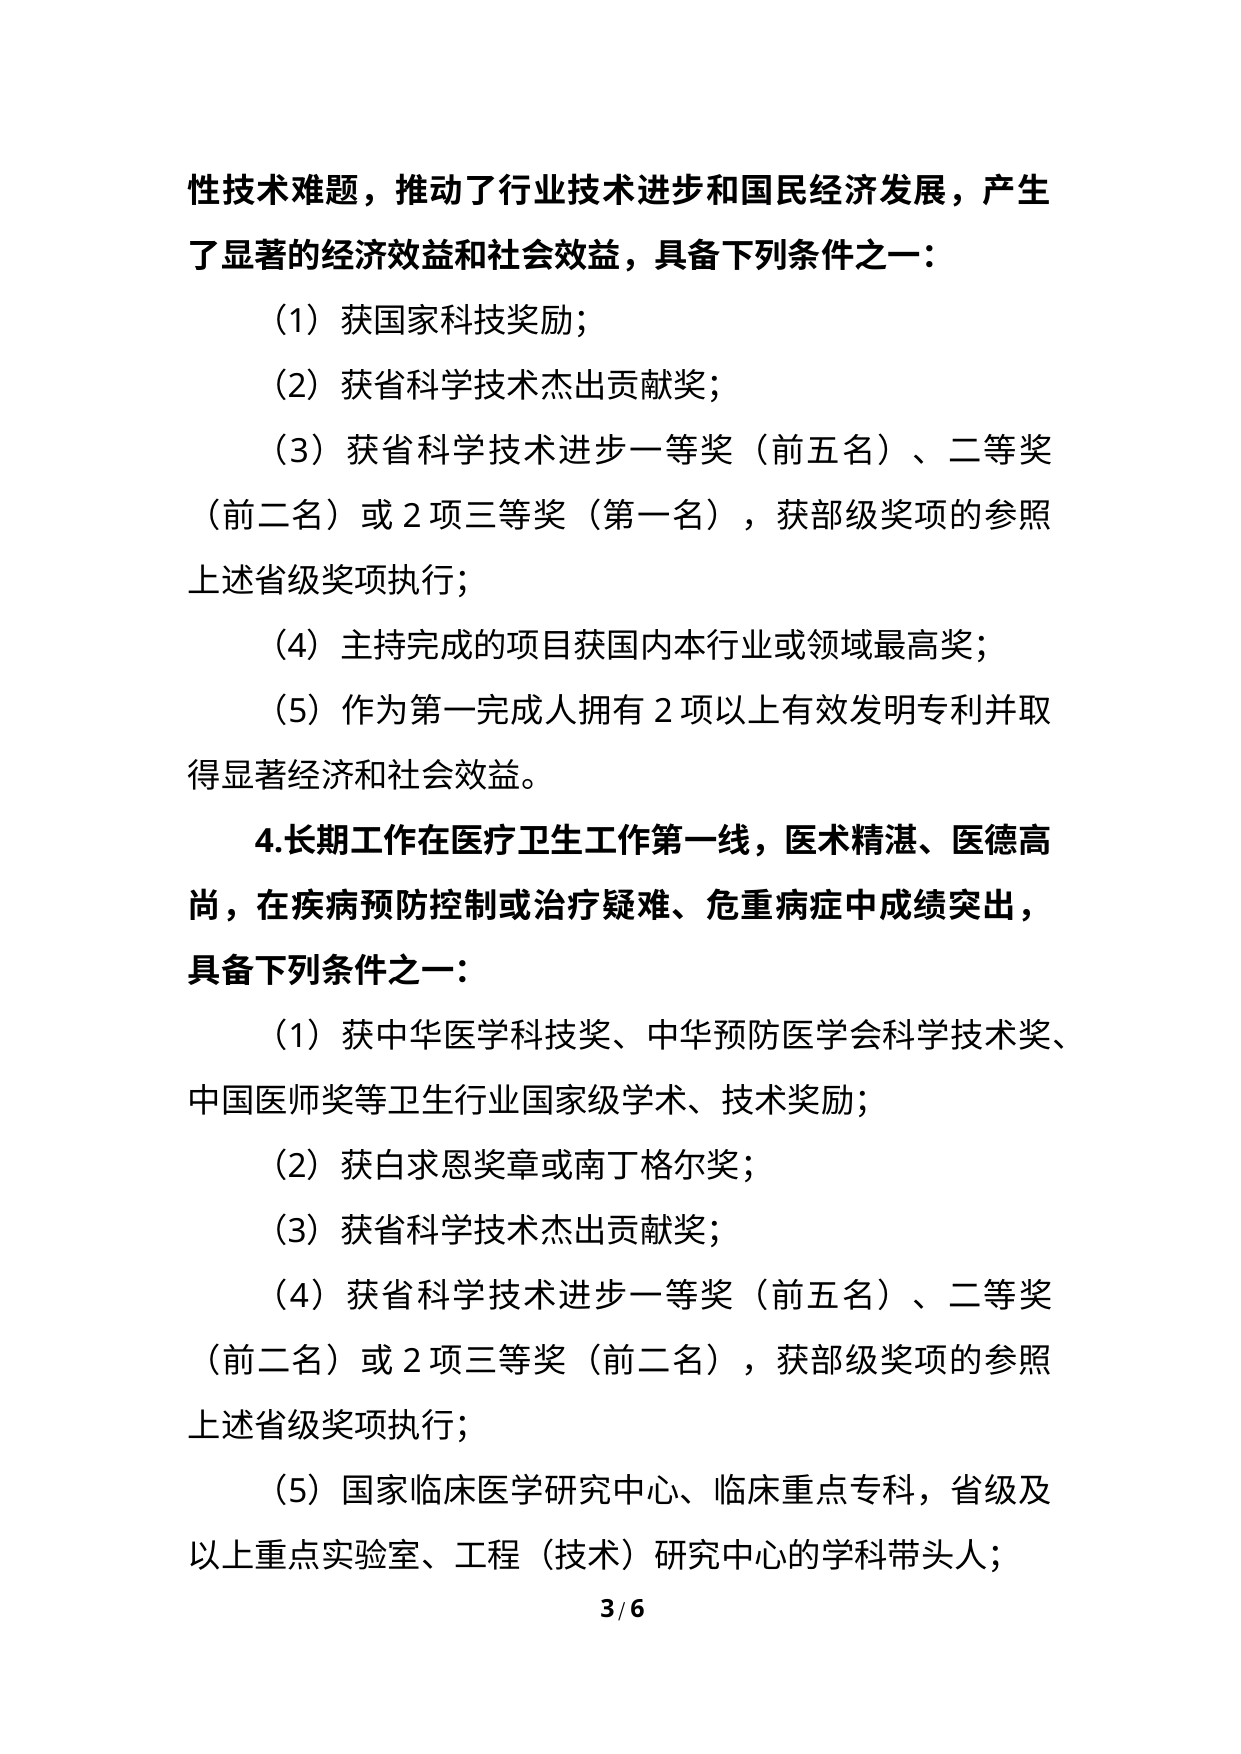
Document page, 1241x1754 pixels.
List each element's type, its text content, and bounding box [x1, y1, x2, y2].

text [187, 156, 1053, 286]
text （2）获省科学技术杰出贡献奖； [187, 351, 1053, 416]
text （2）获白求恩奖章或南丁格尔奖； [187, 1131, 1053, 1196]
text （5）国家临床医学研究中心、临床重点专科，省级及以上重点实验室、工程（技术）研究中心的学科带头人； [187, 1456, 1053, 1586]
text （1）获中华医学科技奖、中华预防医学会科学技术奖、中国医师奖等卫生行业国家级学术、技术奖励； [187, 1001, 1053, 1131]
text （5）作为第一完成人拥有2项以上有效发明专利并取得显著经济和社会效益。 [187, 676, 1053, 806]
text （3）获省科学技术杰出贡献奖； [187, 1196, 1053, 1261]
text （3）获省科学技术进步一等奖（前五名）、二等奖（前二名）或2项三等奖（第一名），获部级奖项的参照上述省级奖项执行； [187, 416, 1053, 611]
text （4）获省科学技术进步一等奖（前五名）、二等奖（前二名）或2项三等奖（前二名），获部级奖项的参照上述省级奖项执行； [187, 1261, 1053, 1456]
text （1）获国家科技奖励； [187, 286, 1053, 351]
text （4）主持完成的项目获国内本行业或领域最高奖； [187, 611, 1053, 676]
text 4.长期工作在医疗卫生工作第一线，医术精湛、医德高尚，在疾病预防控制或治疗疑难、危重病症中成绩突出，具备下列条件之一： [187, 806, 1053, 1001]
